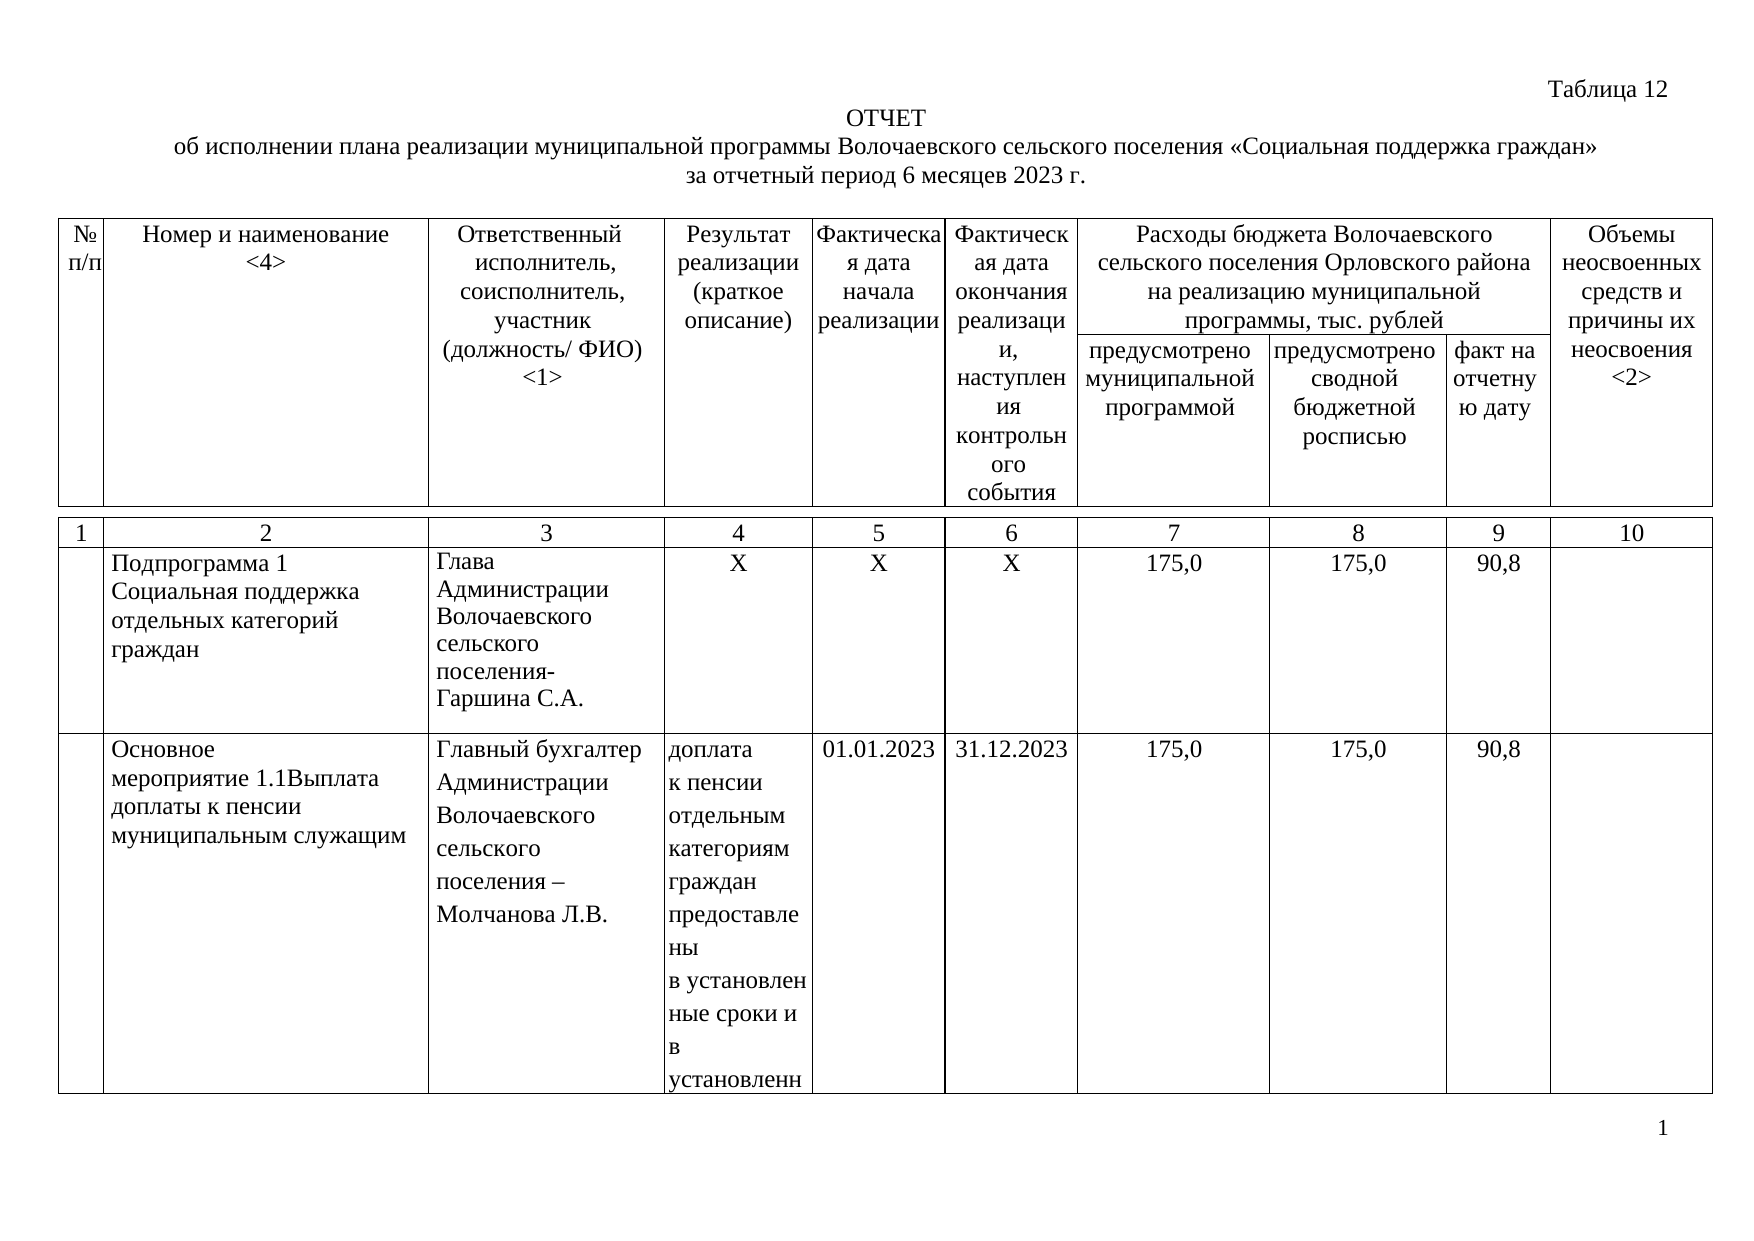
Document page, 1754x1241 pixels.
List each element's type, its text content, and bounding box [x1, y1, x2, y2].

table_header 3 [429, 518, 664, 547]
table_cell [429, 734, 664, 1093]
text ОТЧЕТ [103, 103, 1668, 131]
table_header 5 [813, 518, 944, 547]
table_cell факт на отчетную дату [1447, 335, 1550, 506]
table_header Номер и наименование <4> [104, 219, 428, 506]
table_header Ответственный исполнитель, соисполнитель, участник (должность/ ФИО) <1> [429, 219, 664, 506]
table_cell [1551, 734, 1712, 1093]
table_cell [1551, 548, 1712, 733]
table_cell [104, 734, 428, 1093]
table_cell 175,0 [1270, 548, 1446, 733]
table_cell Подпрограмма 1 Социальная поддержка отдельных категорий граждан [104, 548, 428, 733]
table_header 10 [1551, 518, 1712, 547]
table_header 9 [1447, 518, 1550, 547]
table_header 6 [946, 518, 1077, 547]
table_cell 90,8 [1447, 734, 1550, 1093]
table_header 4 [665, 518, 812, 547]
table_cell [665, 734, 812, 1093]
table_header 7 [1078, 518, 1269, 547]
table_cell 01.01.2023 [813, 734, 944, 1093]
table_cell [59, 734, 103, 1093]
table_cell предусмотрено муниципальной программой [1078, 335, 1269, 506]
table_cell 175,0 [1270, 734, 1446, 1093]
text Таблица 12 [103, 74, 1668, 103]
text об исполнении плана реализации муниципальной программы Волочаевского сельского поселения «Социальная поддержка граждан» [103, 131, 1668, 160]
table_header Фактическая дата начала реализации [813, 219, 944, 506]
table_header Результат реализации (краткое описание) [665, 219, 812, 506]
table_header Объемы неосвоенных средств и причины их неосвоения <2> [1551, 219, 1712, 506]
table_cell X [813, 548, 944, 733]
table_header Расходы бюджета Волочаевского сельского поселения Орловского района на реализацию муниципальной программы, тыс. рублей [1078, 219, 1550, 334]
table_cell [59, 548, 103, 733]
text за отчетный период 6 месяцев 2023 г. [103, 160, 1668, 189]
table_header 1 [59, 518, 103, 547]
table_cell 175,0 [1078, 734, 1269, 1093]
table_cell X [665, 548, 812, 733]
table_header № п/п [59, 219, 103, 506]
table_cell X [946, 548, 1077, 733]
table_header 8 [1270, 518, 1446, 547]
table_header 2 [104, 518, 428, 547]
table_cell предусмотрено сводной бюджетной росписью [1270, 335, 1446, 506]
table_header Фактическая дата окончания реализации, наступления контрольного события [946, 219, 1077, 506]
table_cell 90,8 [1447, 548, 1550, 733]
table_cell 175,0 [1078, 548, 1269, 733]
table_cell Глава Администрации Волочаевского сельского поселения- Гаршина С.А. [429, 548, 664, 733]
table_cell 31.12.2023 [946, 734, 1077, 1093]
